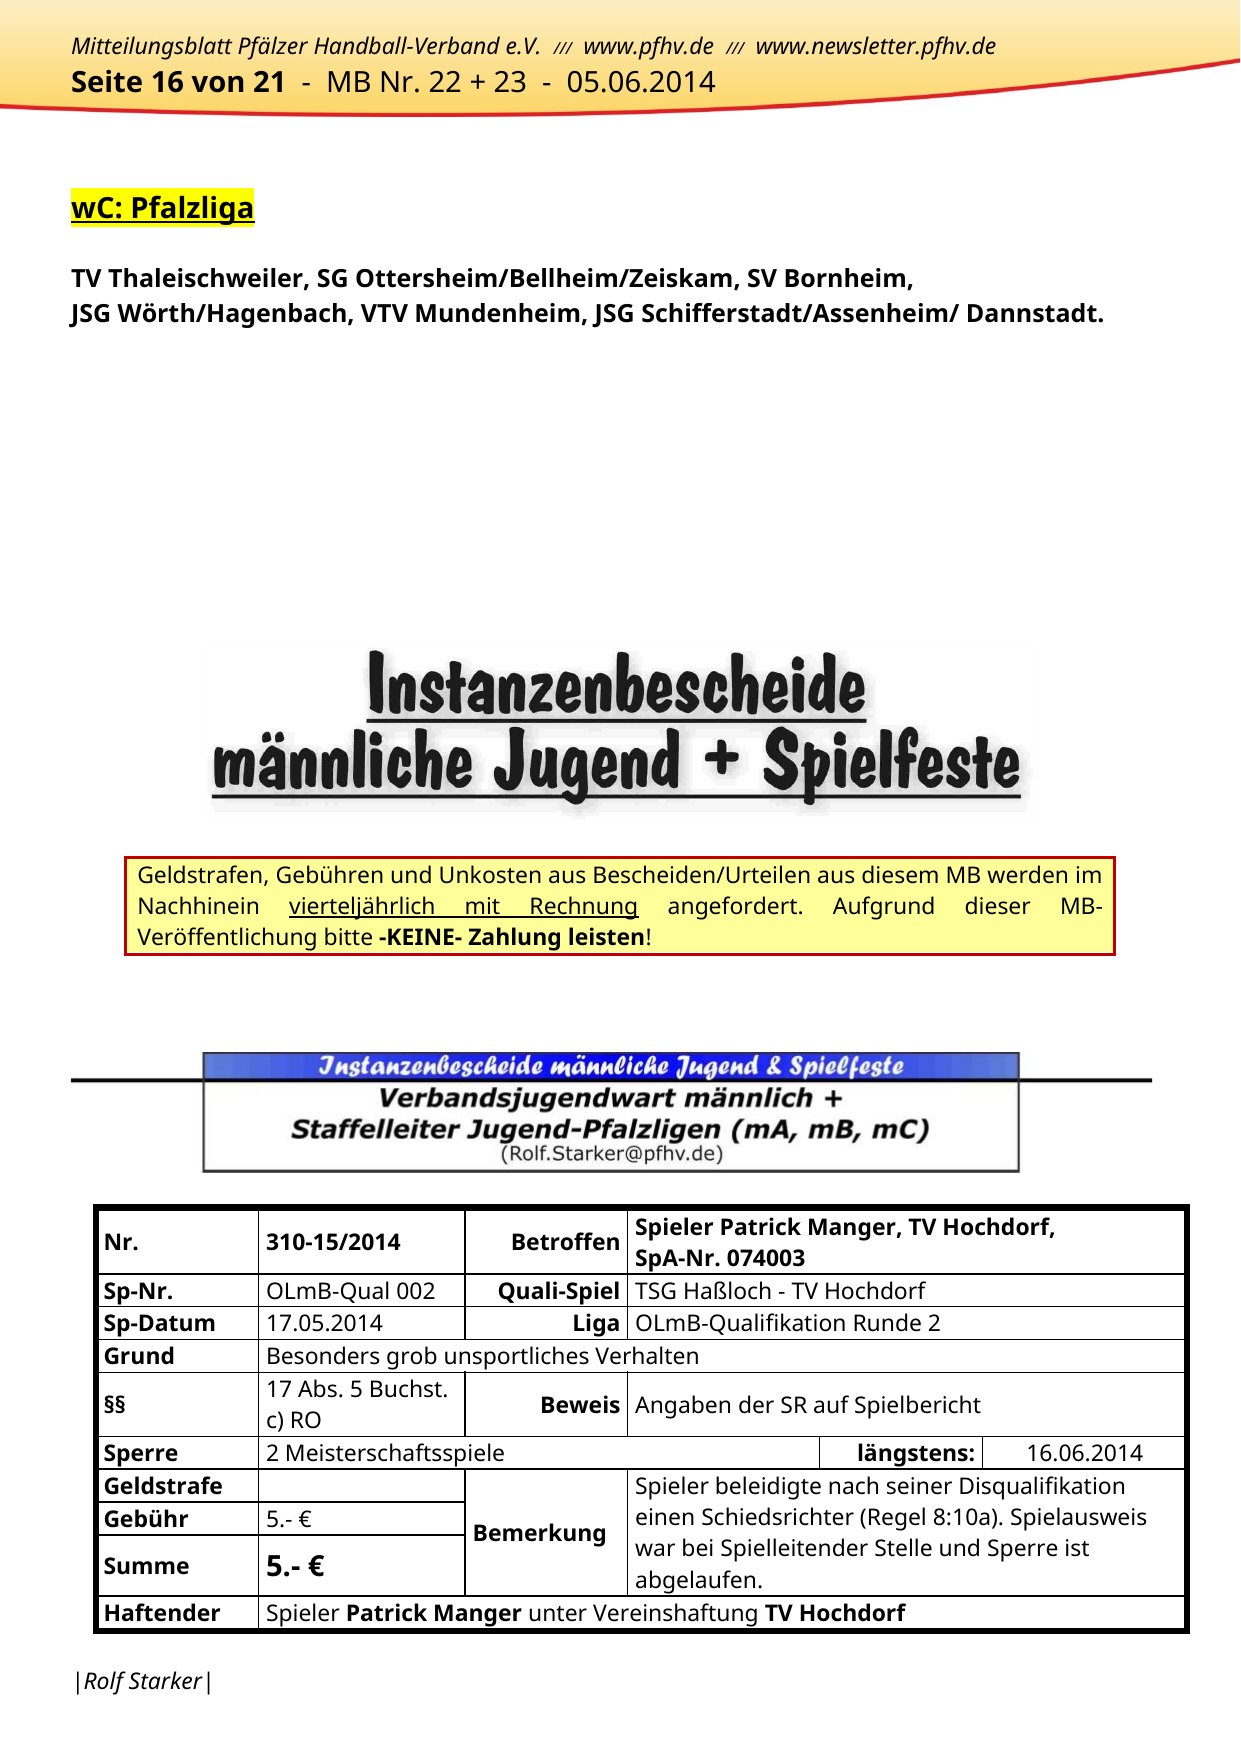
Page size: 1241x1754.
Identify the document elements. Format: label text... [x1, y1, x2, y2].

table_cell OLmB-Qualifikation Runde 2 [628, 1307, 1184, 1339]
table_cell Spieler Patrick Manger unter Vereinshaftung TV Hochdorf [259, 1597, 1184, 1628]
table_cell Angaben der SR auf Spielbericht [628, 1373, 1184, 1436]
text |Rolf Starker| [71, 1665, 1169, 1696]
table_cell 16.06.2014 [983, 1437, 1184, 1468]
text JSG Wörth/Hagenbach, VTV Mundenheim, JSG Schifferstadt/Assenheim/ Dannstadt. [71, 295, 1169, 329]
table_cell Summe [99, 1536, 258, 1595]
table_cell Besonders grob unsportliches Verhalten [259, 1340, 1184, 1371]
table_cell Grund [99, 1340, 258, 1371]
table_cell TSG Haßloch - TV Hochdorf [628, 1275, 1184, 1306]
table_header Geldstrafen, Gebühren und Unkosten aus Bescheiden/Urteilen aus diesem MB werden im Nachhinein vierteljährlich mit Rechnung angefordert. Aufgrund dieser MB-Veröffentlichung bitte -KEINE- Zahlung leisten! [127, 859, 1113, 952]
table_cell Beweis [466, 1373, 627, 1436]
table_header Betroffen [466, 1211, 627, 1273]
table_cell 5.- € [259, 1503, 464, 1534]
table_cell 17.05.2014 [259, 1307, 464, 1339]
table_cell Sperre [99, 1437, 258, 1468]
table_cell 17 Abs. 5 Buchst. c) RO [259, 1373, 464, 1436]
table_header Spieler Patrick Manger, TV Hochdorf, SpA-Nr. 074003 [628, 1211, 1184, 1273]
table_cell Haftender [99, 1597, 258, 1628]
picture [70, 1052, 1153, 1173]
table_cell [259, 1470, 464, 1501]
table_cell Sp-Nr. [99, 1275, 258, 1306]
table_cell längstens: [820, 1437, 982, 1468]
table_cell Sp-Datum [99, 1307, 258, 1339]
table_cell Bemerkung [466, 1470, 627, 1595]
table_cell Gebühr [99, 1503, 258, 1534]
picture [0, 0, 1241, 117]
table_cell Geldstrafe [99, 1470, 258, 1501]
table_cell Liga [466, 1307, 627, 1339]
text TV Thaleischweiler, SG Ottersheim/Bellheim/Zeiskam, SV Bornheim, [71, 261, 1169, 295]
table_header 310-15/2014 [259, 1211, 464, 1273]
table_cell Spieler beleidigte nach seiner Disqualifikation einen Schiedsrichter (Regel 8:10a). Spielausweis war bei Spielleitender Stelle und Sperre ist abgelaufen. [628, 1470, 1184, 1595]
table_header Nr. [99, 1211, 258, 1273]
table_cell §§ [99, 1373, 258, 1436]
text wC: Pfalzliga [71, 187, 1166, 227]
table_cell OLmB-Qual 002 [259, 1275, 464, 1306]
table_cell 2 Meisterschaftsspiele [259, 1437, 819, 1468]
picture [204, 644, 1036, 822]
table_cell Quali-Spiel [466, 1275, 627, 1306]
table_cell 5.- € [259, 1536, 464, 1595]
